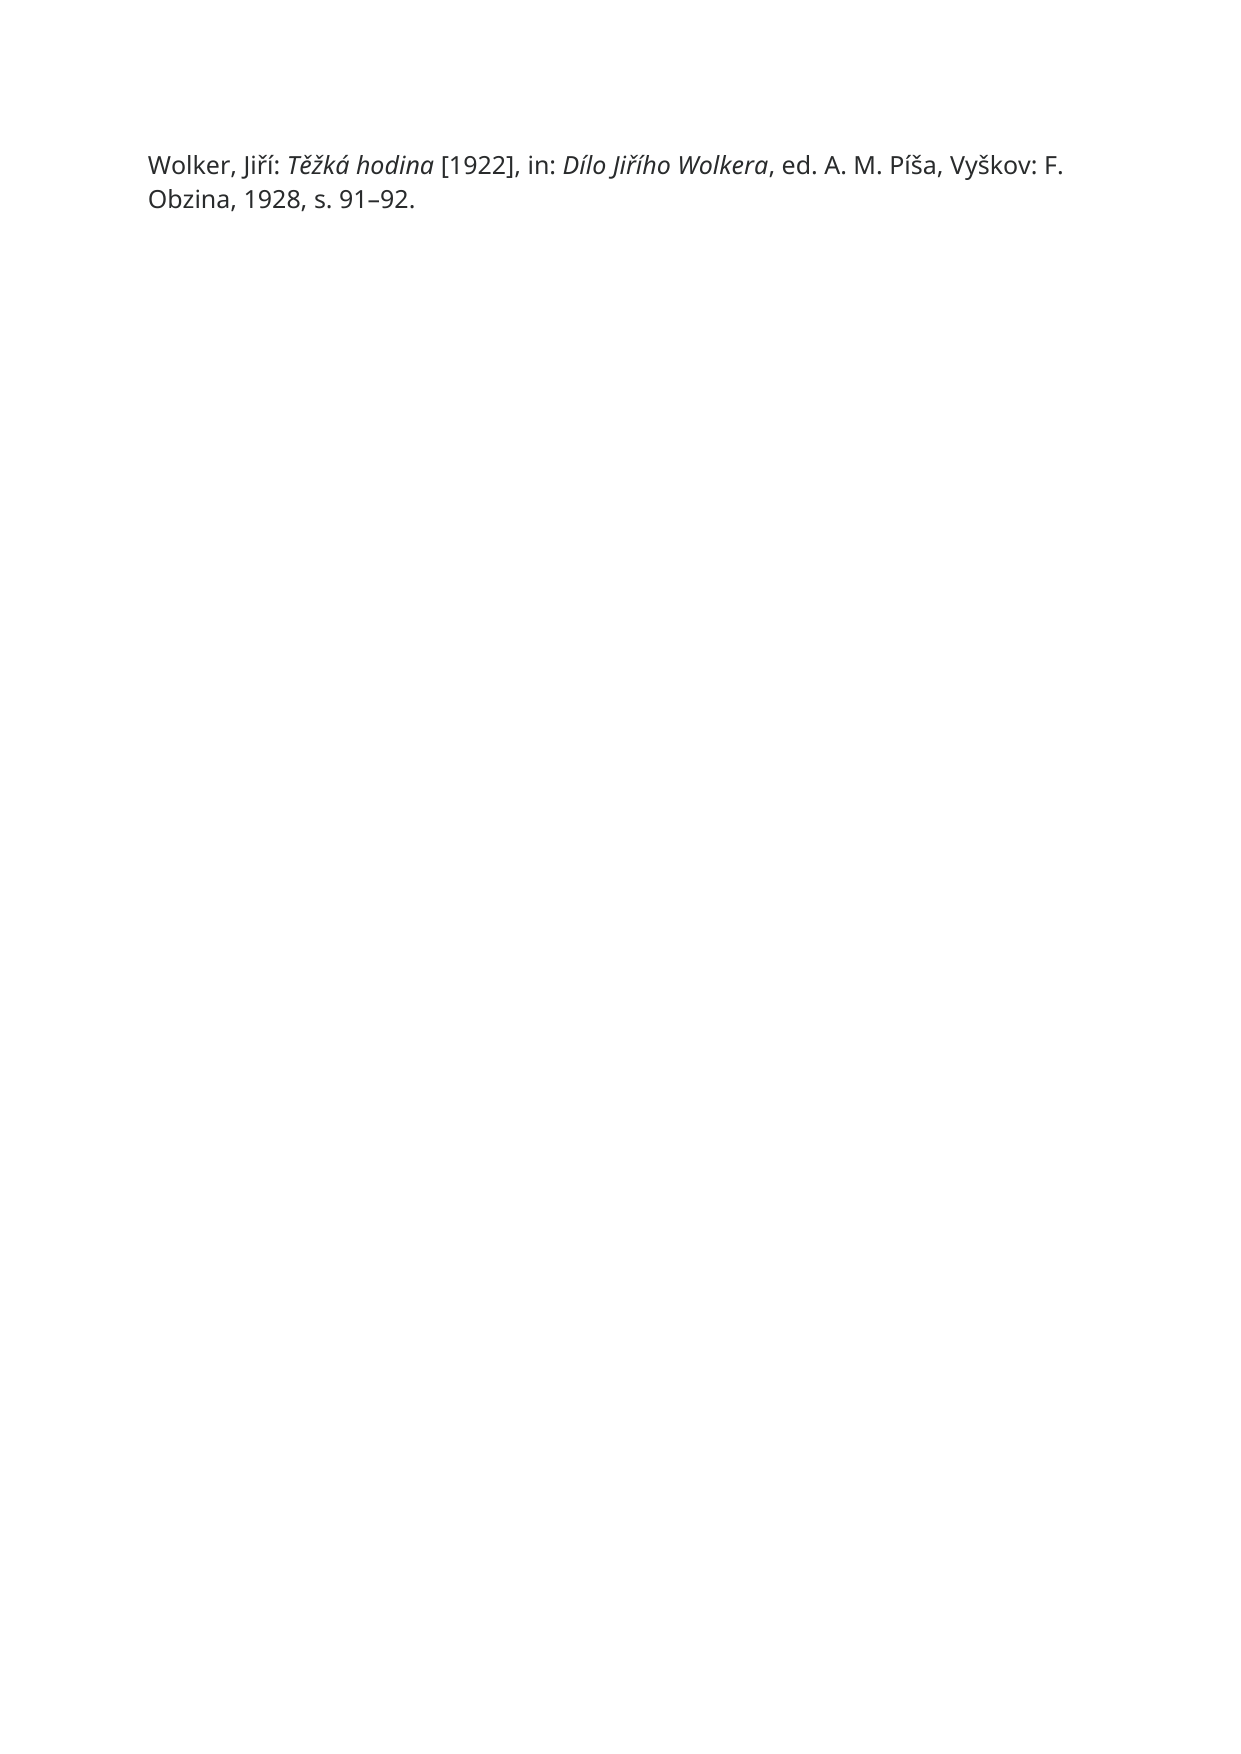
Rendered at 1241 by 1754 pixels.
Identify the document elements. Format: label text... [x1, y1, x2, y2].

text Wolker, Jiří: Těžká hodina [1922], in: Dílo Jiřího Wolkera, ed. A. M. Píša, Vyškov: F. Obzina, 1928, s. 91–92. [148, 148, 1093, 216]
